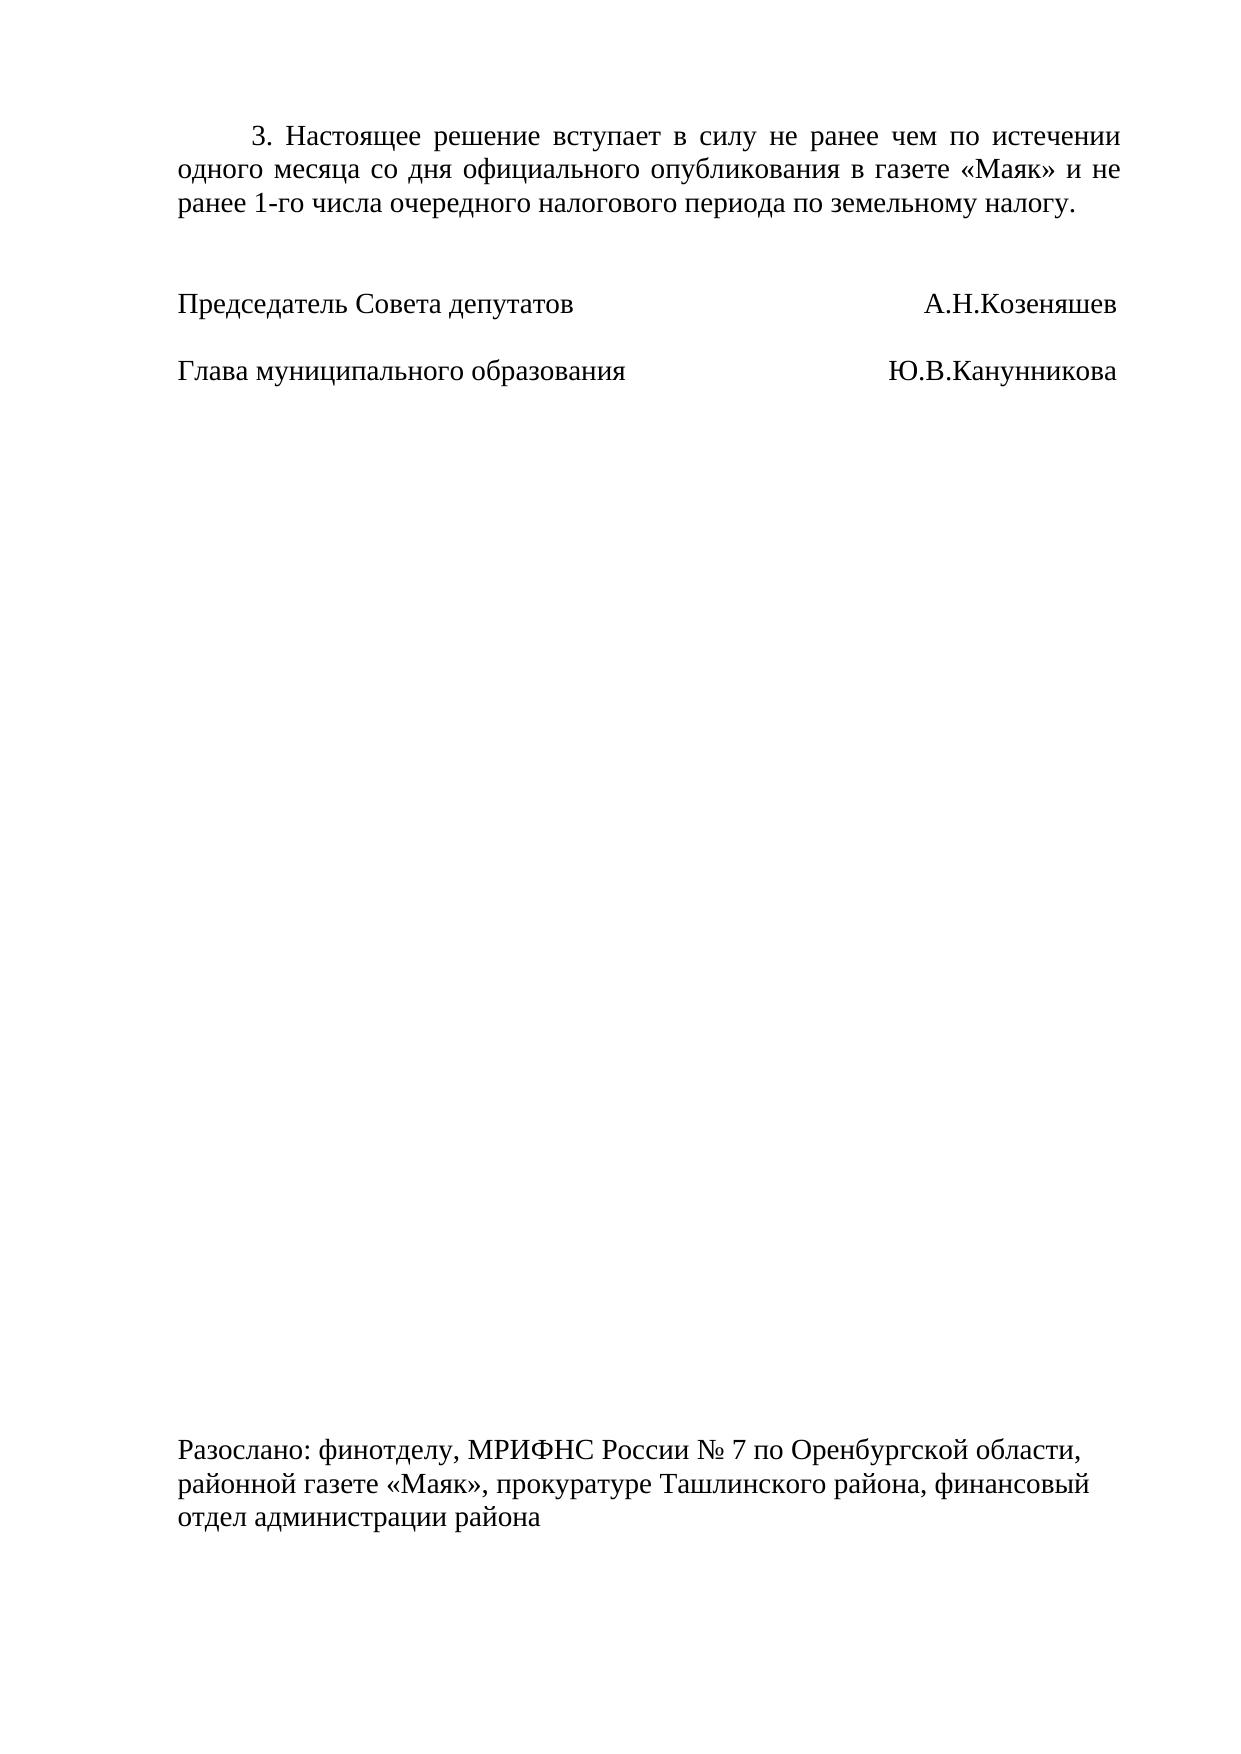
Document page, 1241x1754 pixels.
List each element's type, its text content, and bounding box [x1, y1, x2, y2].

text Разослано: финотделу, МРИФНС России № 7 по Оренбургской области, районной газете «Маяк», прокуратуре Ташлинского района, финансовый отдел администрации района [177, 1432, 1122, 1533]
text Глава муниципального образования Ю.В.Канунникова [177, 353, 1122, 386]
list 3. Настоящее решение вступает в силу не ранее чем по истечении одного месяца со дня официального опубликования в газете «Маяк» и не ранее 1-го числа очередного налогового периода по земельному налогу. [177, 118, 1122, 219]
text Председатель Совета депутатов А.Н.Козеняшев [177, 286, 1122, 319]
